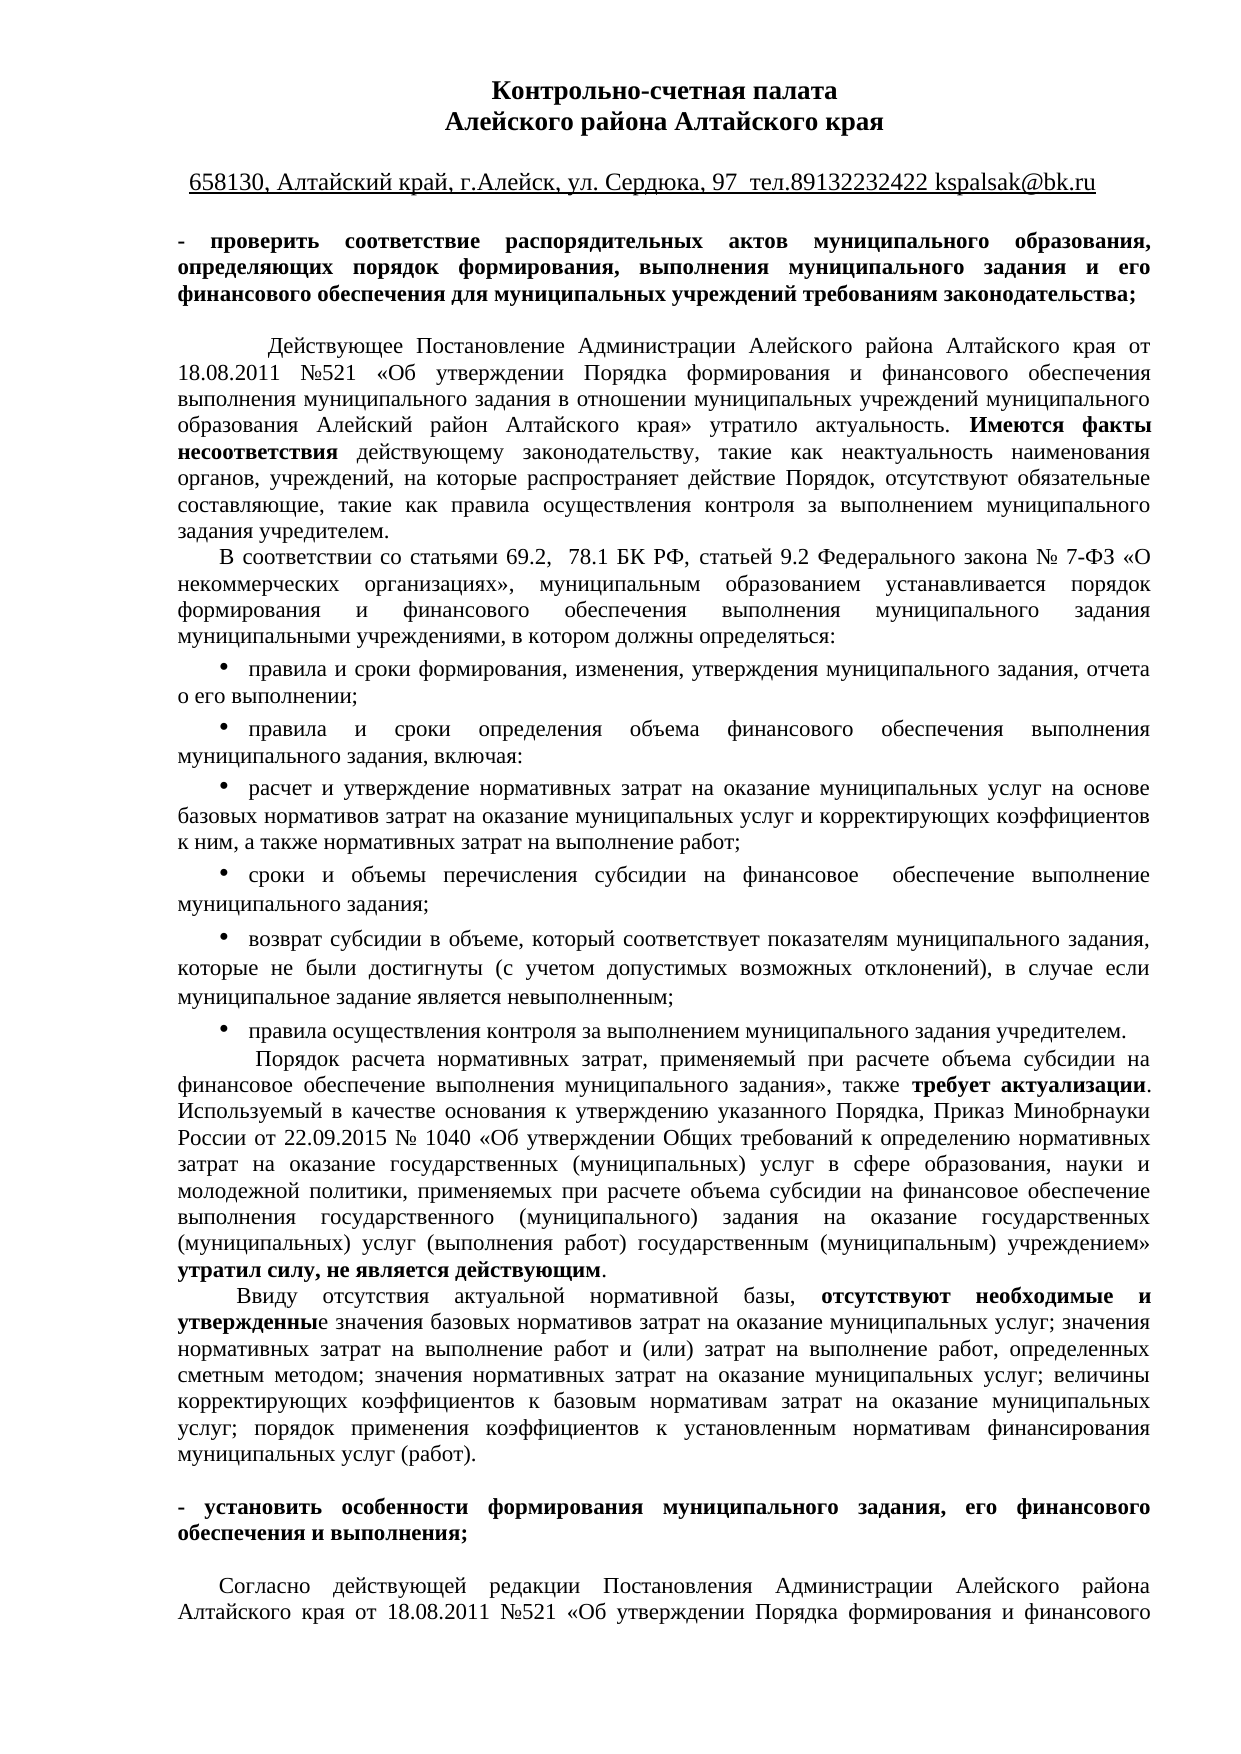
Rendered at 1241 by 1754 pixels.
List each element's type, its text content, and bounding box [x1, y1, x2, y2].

list правила и сроки определения объема финансового обеспечения выполнения муниципального задания, включая: [177, 709, 1152, 768]
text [177, 1572, 1152, 1625]
text - установить особенности формирования муниципального задания, его финансового обеспечения и выполнения; [177, 1493, 1152, 1546]
list правила осуществления контроля за выполнением муниципального задания учредителем. [177, 1011, 1152, 1045]
list возврат субсидии в объеме, который соответствует показателям муниципального задания, которые не были достигнуты (с учетом допустимых возможных отклонений), в случае если муниципальное задание является невыполненным; [177, 919, 1152, 1009]
list правила и сроки формирования, изменения, утверждения муниципального задания, отчета о его выполнении; [177, 649, 1152, 709]
list сроки и объемы перечисления субсидии на финансовое обеспечение выполнение муниципального задания; [177, 855, 1152, 917]
text Действующее Постановление Администрации Алейского района Алтайского края от 18.08.2011 №521 «Об утверждении Порядка формирования и финансового обеспечения выполнения муниципального задания в отношении муниципальных учреждений муниципального образования Алейский район Алтайского края» утратило актуальность. Имеются факты несоответствия действующему законодательству, такие как неактуальность наименования органов, учреждений, на которые распространяет действие Порядок, отсутствуют обязательные составляющие, такие как правила осуществления контроля за выполнением муниципального задания учредителем. [177, 332, 1152, 543]
text В соответствии со статьями 69.2, 78.1 БК РФ, статьей 9.2 Федерального закона № 7-ФЗ «О некоммерческих организациях», муниципальным образованием устанавливается порядок формирования и финансового обеспечения выполнения муниципального задания муниципальными учреждениями, в котором должны определяться: [177, 543, 1152, 649]
list расчет и утверждение нормативных затрат на оказание муниципальных услуг на основе базовых нормативов затрат на оказание муниципальных услуг и корректирующих коэффициентов к ним, а также нормативных затрат на выполнение работ; [177, 768, 1152, 855]
text Порядок расчета нормативных затрат, применяемый при расчете объема субсидии на финансовое обеспечение выполнения муниципального задания», также требует актуализации. Используемый в качестве основания к утверждению указанного Порядка, Приказ Минобрнауки России от 22.09.2015 № 1040 «Об утверждении Общих требований к определению нормативных затрат на оказание государственных (муниципальных) услуг в сфере образования, науки и молодежной политики, применяемых при расчете объема субсидии на финансовое обеспечение выполнения государственного (муниципального) задания на оказание государственных (муниципальных) услуг (выполнения работ) государственным (муниципальным) учреждением» утратил силу, не является действующим. [177, 1045, 1152, 1282]
text - проверить соответствие распорядительных актов муниципального образования, определяющих порядок формирования, выполнения муниципального задания и его финансового обеспечения для муниципальных учреждений требованиям законодательства; [177, 227, 1152, 306]
text Ввиду отсутствия актуальной нормативной базы, отсутствуют необходимые и утвержденные значения базовых нормативов затрат на оказание муниципальных услуг; значения нормативных затрат на выполнение работ и (или) затрат на выполнение работ, определенных сметным методом; значения нормативных затрат на оказание муниципальных услуг; величины корректирующих коэффициентов к базовым нормативам затрат на оказание муниципальных услуг; порядок применения коэффициентов к установленным нормативам финансирования муниципальных услуг (работ). [177, 1282, 1152, 1467]
